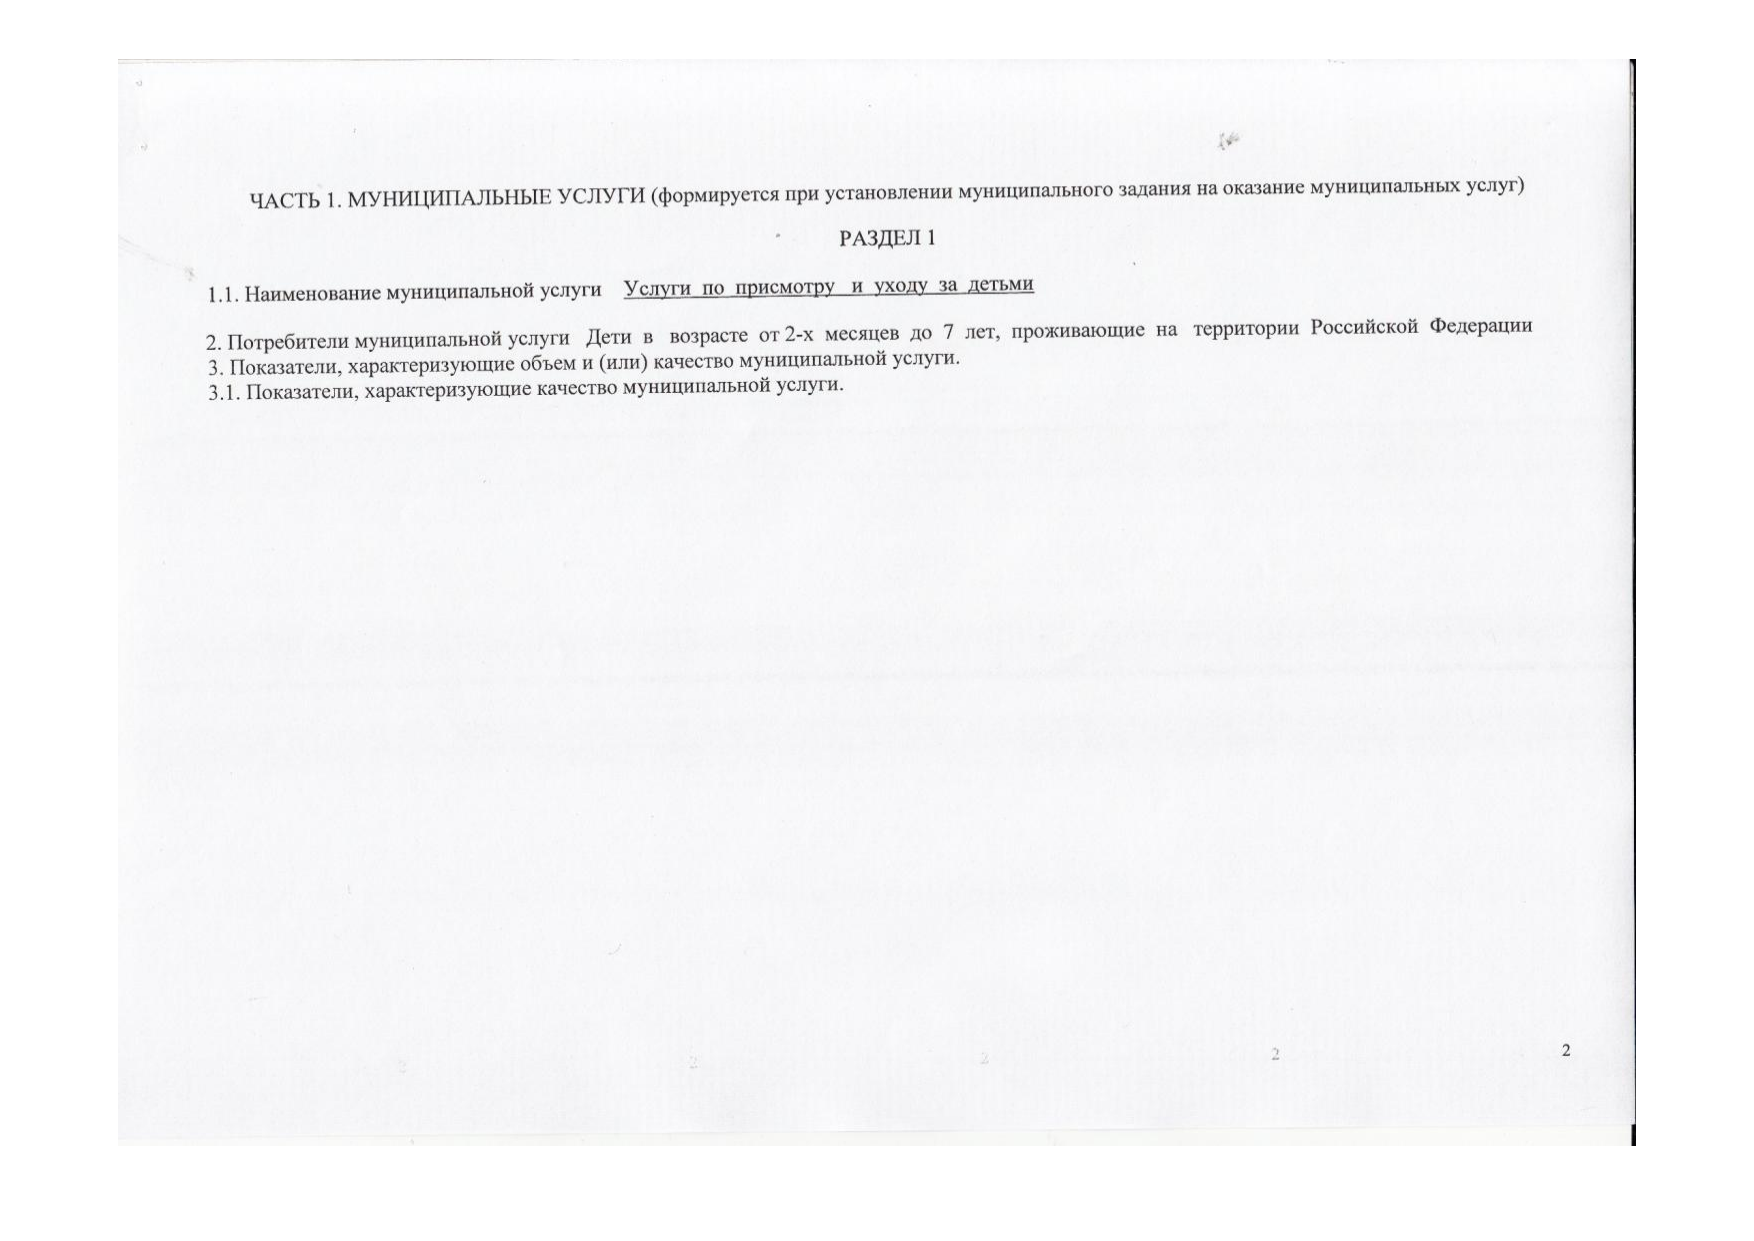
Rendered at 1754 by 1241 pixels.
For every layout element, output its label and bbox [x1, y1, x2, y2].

picture [118, 59, 1636, 1146]
